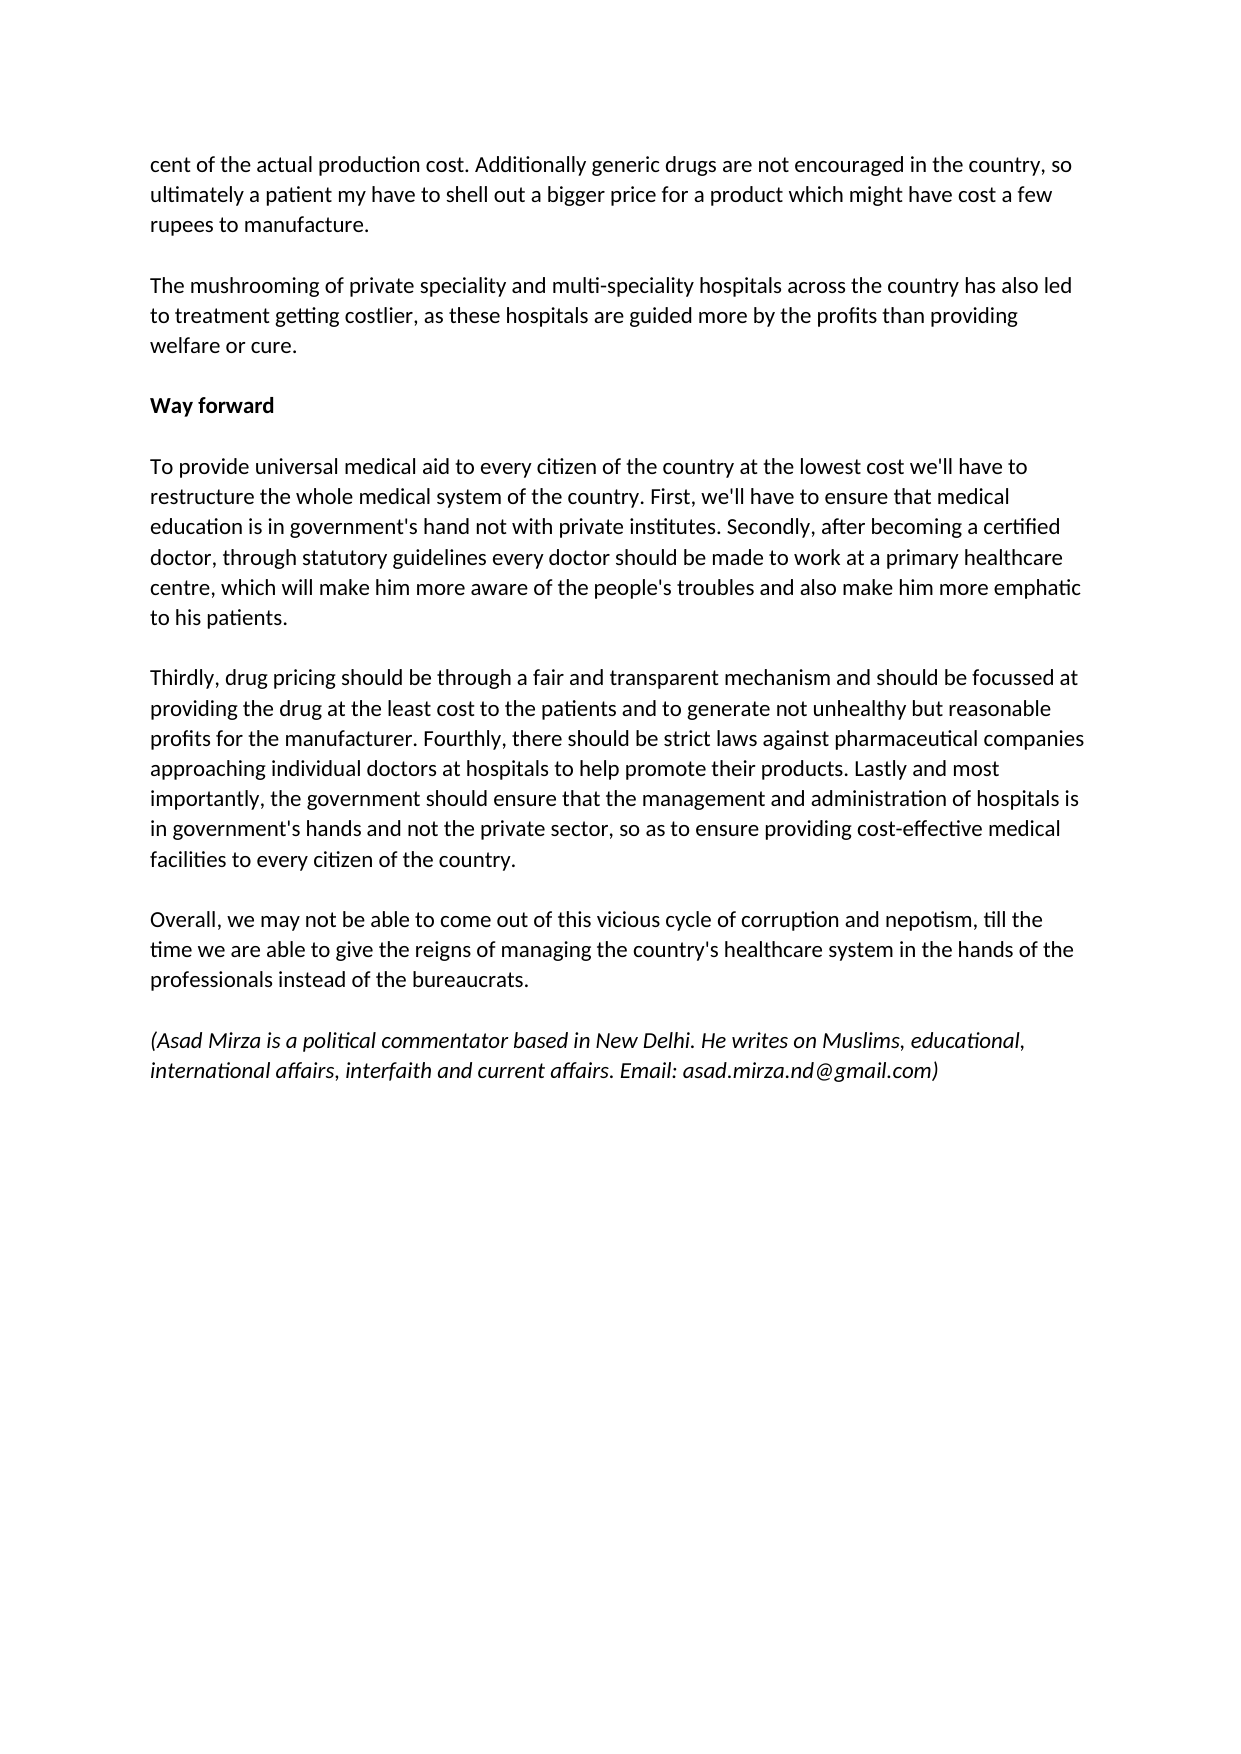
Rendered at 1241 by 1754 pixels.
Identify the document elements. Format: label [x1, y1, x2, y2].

text [150, 150, 1090, 1084]
